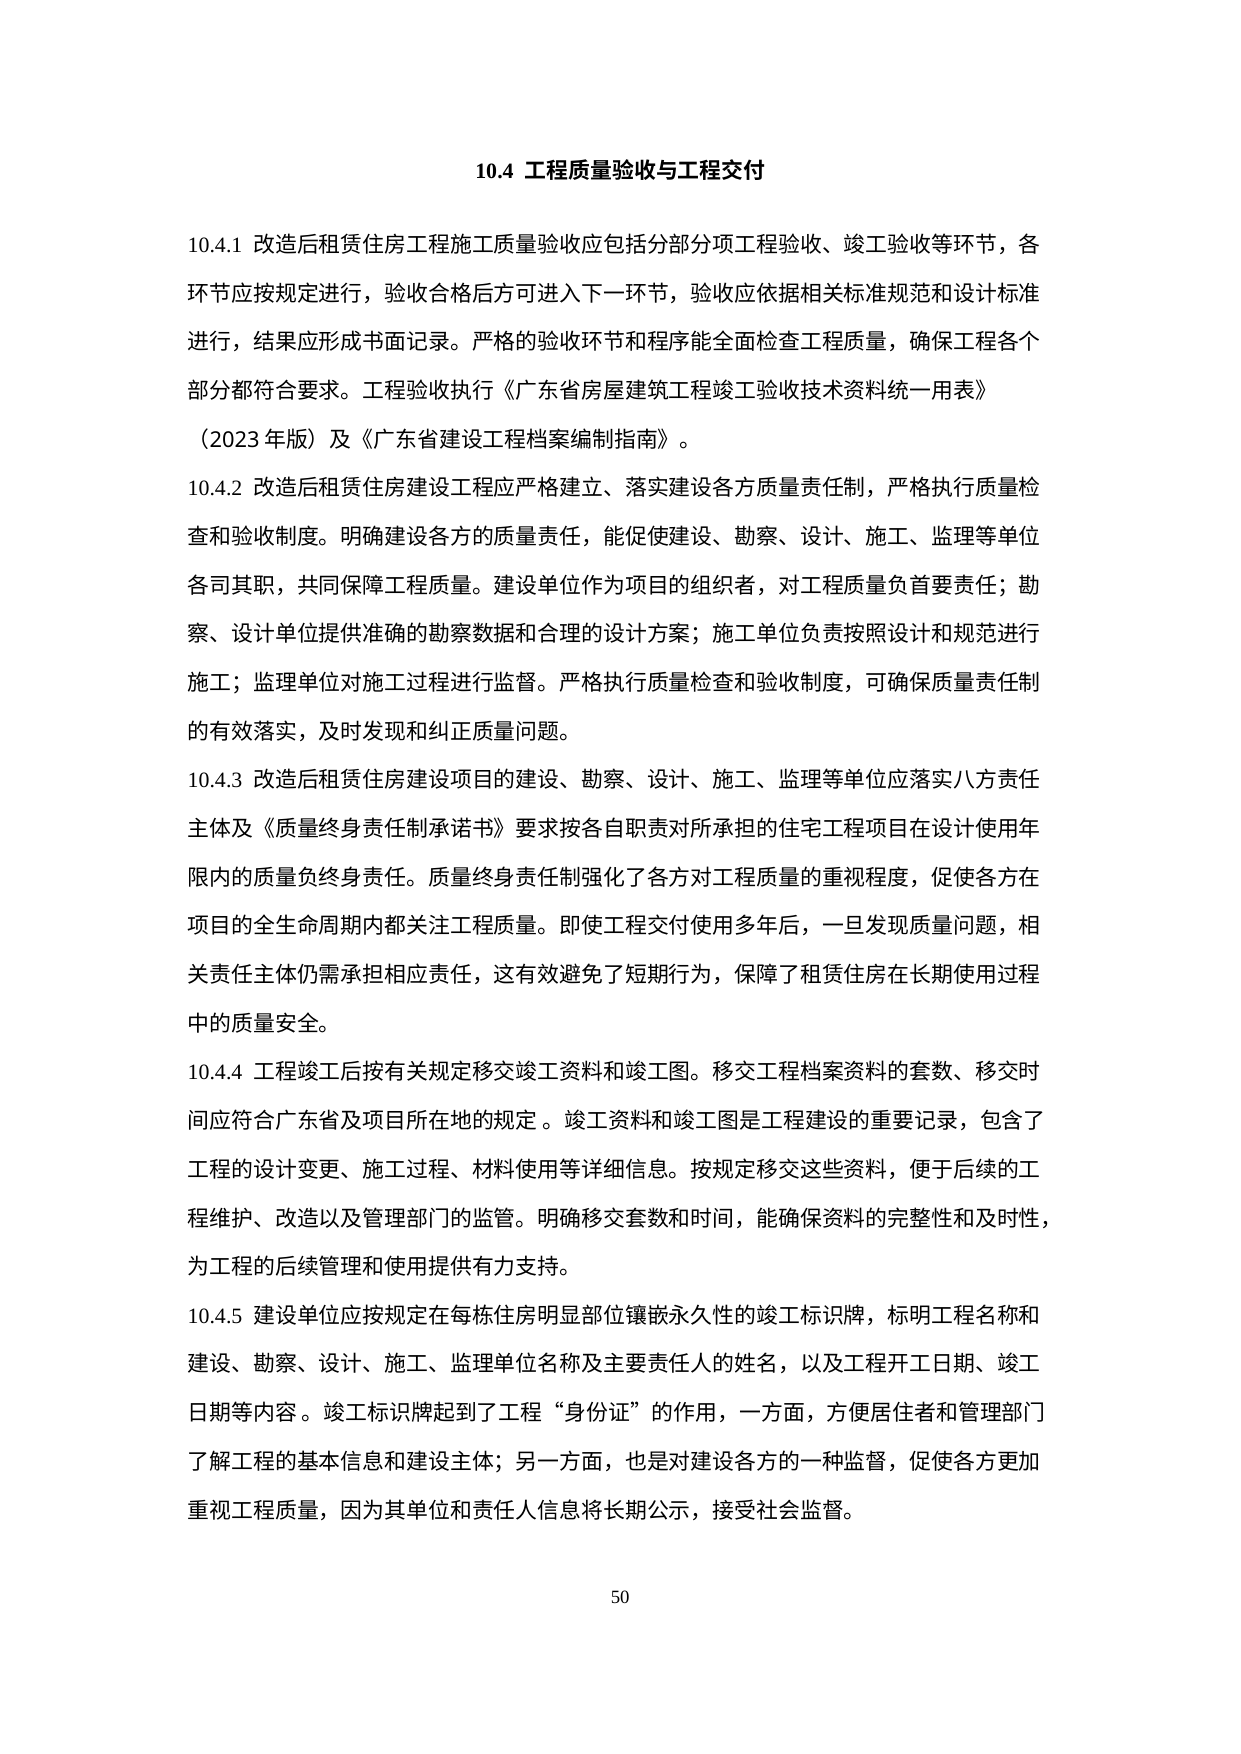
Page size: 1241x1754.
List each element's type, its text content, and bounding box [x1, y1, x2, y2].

text 10.4.1 改造后租赁住房工程施工质量验收应包括分部分项工程验收、竣工验收等环节，各环节应按规定进行，验收合格后方可进入下一环节，验收应依据相关标准规范和设计标准进行，结果应形成书面记录。严格的验收环节和程序能全面检查工程质量，确保工程各个部分都符合要求。工程验收执行《广东省房屋建筑工程竣工验收技术资料统一用表》（2023年版）及《广东省建设工程档案编制指南》。 [187, 226, 1053, 454]
text 10.4.4 工程竣工后按有关规定移交竣工资料和竣工图。移交工程档案资料的套数、移交时间应符合广东省及项目所在地的规定 。竣工资料和竣工图是工程建设的重要记录，包含了工程的设计变更、施工过程、材料使用等详细信息。按规定移交这些资料，便于后续的工程维护、改造以及管理部门的监管。明确移交套数和时间，能确保资料的完整性和及时性，为工程的后续管理和使用提供有力支持。 [187, 1054, 1053, 1281]
text 10.4.5 建设单位应按规定在每栋住房明显部位镶嵌永久性的竣工标识牌，标明工程名称和建设、勘察、设计、施工、监理单位名称及主要责任人的姓名，以及工程开工日期、竣工日期等内容 。竣工标识牌起到了工程“身份证”的作用，一方面，方便居住者和管理部门了解工程的基本信息和建设主体；另一方面，也是对建设各方的一种监督，促使各方更加重视工程质量，因为其单位和责任人信息将长期公示，接受社会监督。 [187, 1297, 1053, 1525]
text 10.4.3 改造后租赁住房建设项目的建设、勘察、设计、施工、监理等单位应落实八方责任主体及《质量终身责任制承诺书》要求按各自职责对所承担的住宅工程项目在设计使用年限内的质量负终身责任。质量终身责任制强化了各方对工程质量的重视程度，促使各方在项目的全生命周期内都关注工程质量。即使工程交付使用多年后，一旦发现质量问题，相关责任主体仍需承担相应责任，这有效避免了短期行为，保障了租赁住房在长期使用过程中的质量安全。 [187, 762, 1053, 1038]
text 10.4.2 改造后租赁住房建设工程应严格建立、落实建设各方质量责任制，严格执行质量检查和验收制度。明确建设各方的质量责任，能促使建设、勘察、设计、施工、监理等单位各司其职，共同保障工程质量。建设单位作为项目的组织者，对工程质量负首要责任；勘察、设计单位提供准确的勘察数据和合理的设计方案；施工单位负责按照设计和规范进行施工；监理单位对施工过程进行监督。严格执行质量检查和验收制度，可确保质量责任制的有效落实，及时发现和纠正质量问题。 [187, 470, 1053, 746]
subtitle 10.4 工程质量验收与工程交付 [187, 153, 1053, 186]
